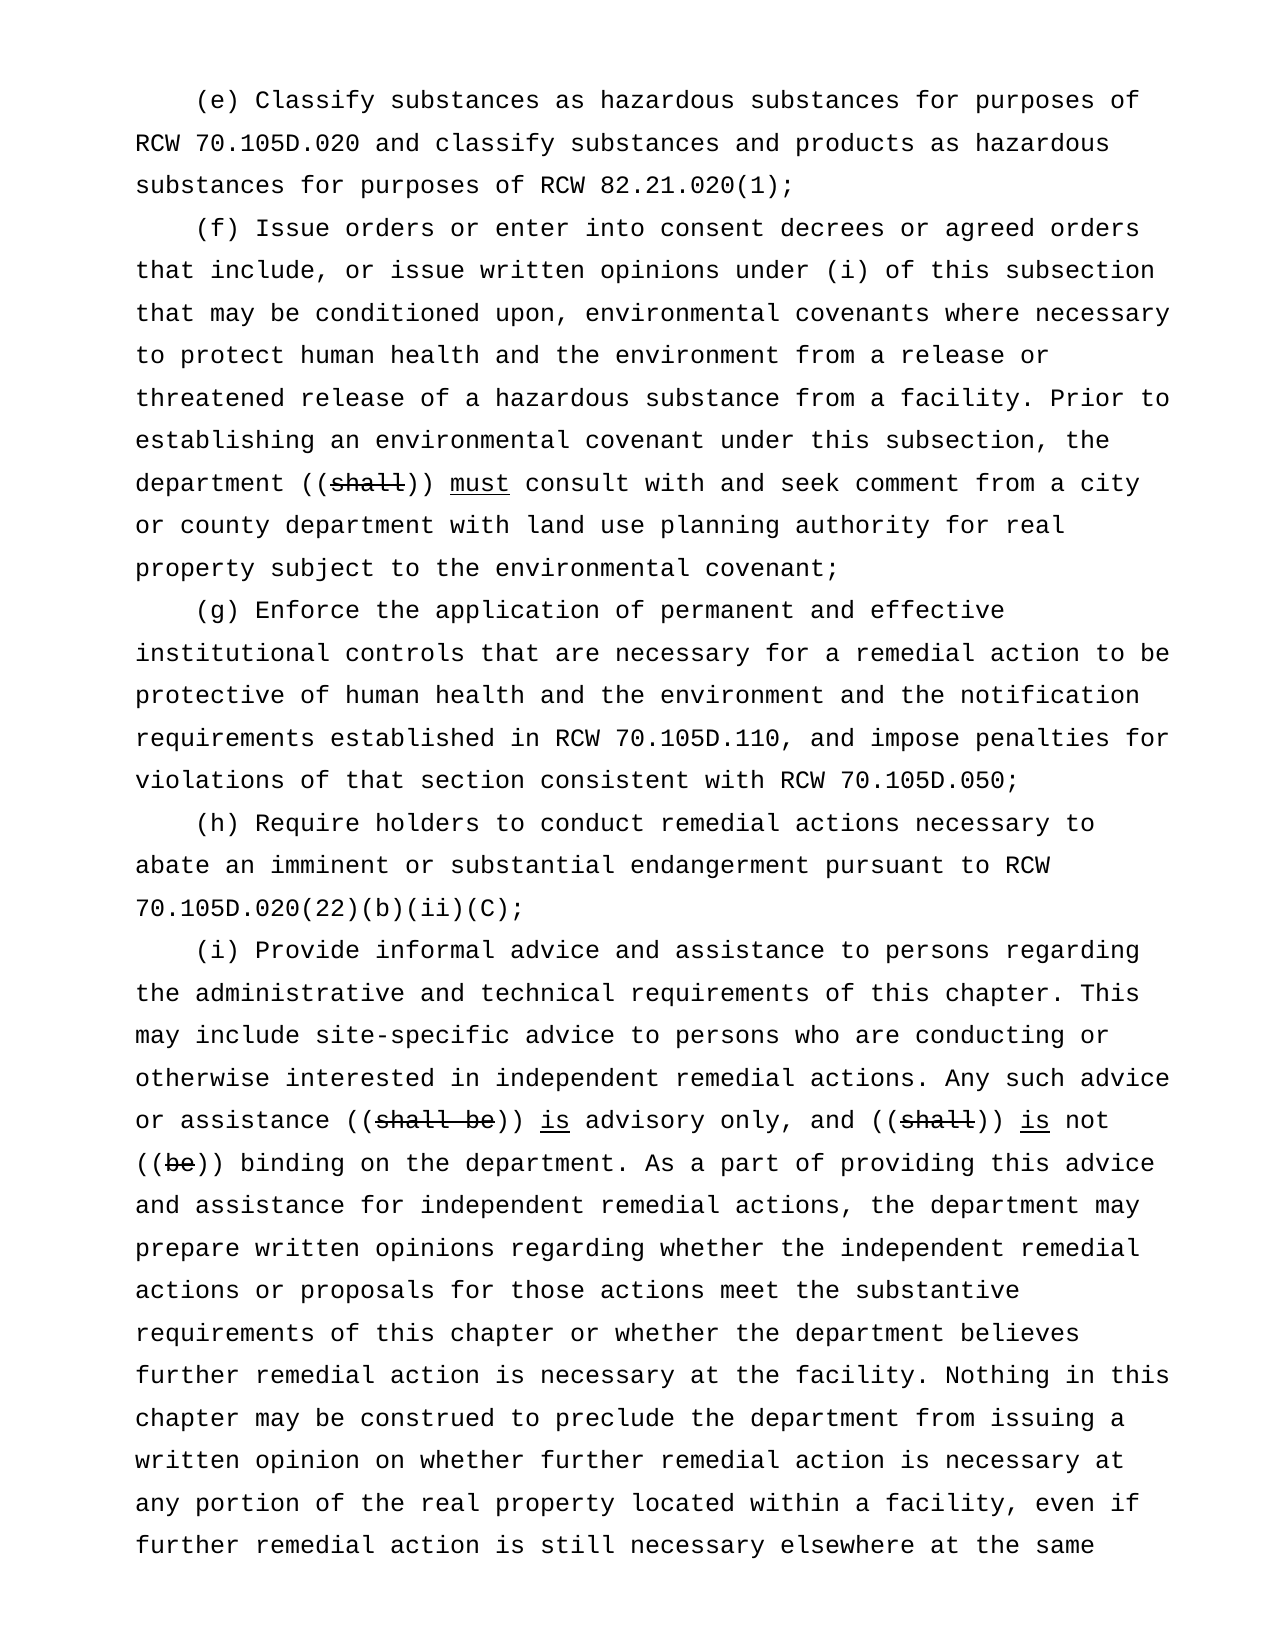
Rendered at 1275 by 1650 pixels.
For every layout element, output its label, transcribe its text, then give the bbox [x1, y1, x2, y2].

text (h) Require holders to conduct remedial actions necessary to abate an imminent or substantial endangerment pursuant to RCW 70.105D.020(22)(b)(ii)(C); [135, 797, 1170, 925]
text (f) Issue orders or enter into consent decrees or agreed orders that include, or issue written opinions under (i) of this subsection that may be conditioned upon, environmental covenants where necessary to protect human health and the environment from a release or threatened release of a hazardous substance from a facility. Prior to establishing an environmental covenant under this subsection, the department ((shall)) must consult with and seek comment from a city or county department with land use planning authority for real property subject to the environmental covenant; [135, 202, 1170, 585]
text (e) Classify substances as hazardous substances for purposes of RCW 70.105D.020 and classify substances and products as hazardous substances for purposes of RCW 82.21.020(1); [135, 75, 1170, 202]
text (g) Enforce the application of permanent and effective institutional controls that are necessary for a remedial action to be protective of human health and the environment and the notification requirements established in RCW 70.105D.110, and impose penalties for violations of that section consistent with RCW 70.105D.050; [135, 585, 1170, 797]
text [135, 925, 1170, 1562]
